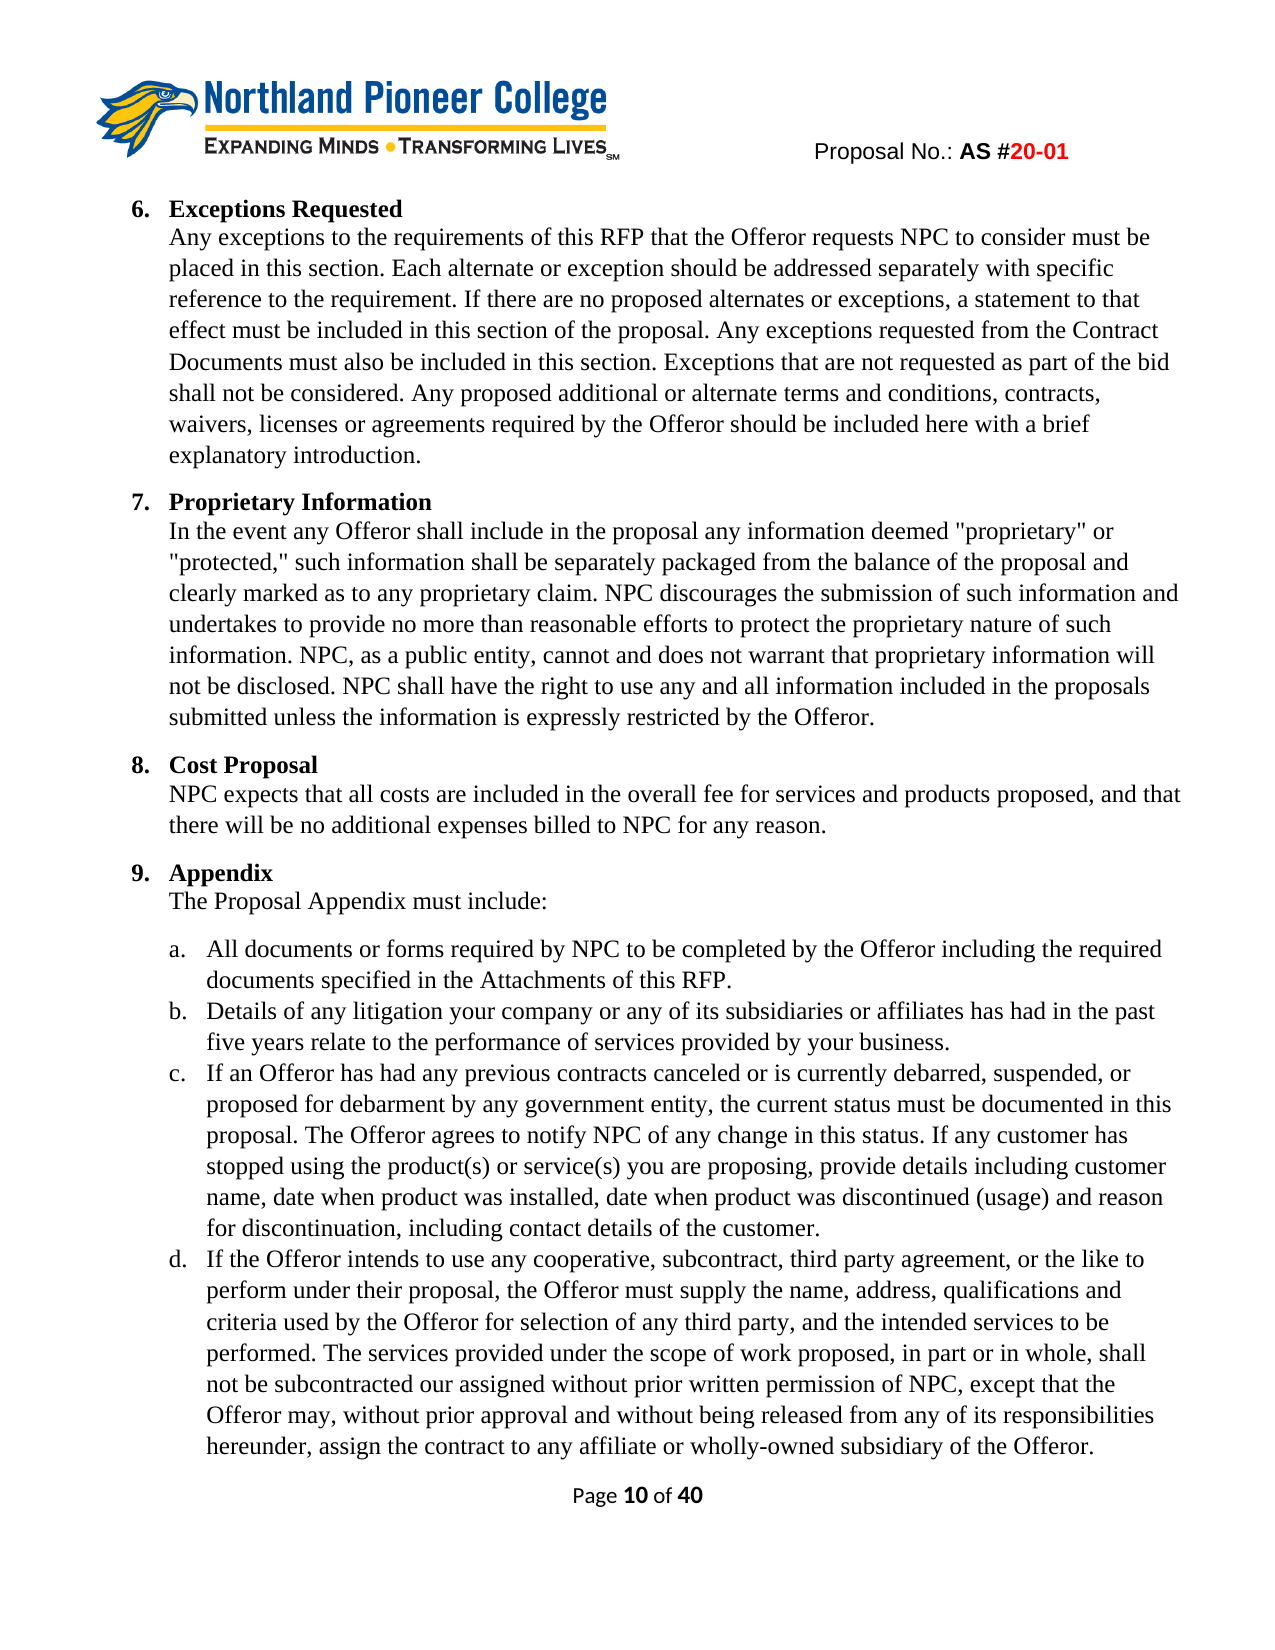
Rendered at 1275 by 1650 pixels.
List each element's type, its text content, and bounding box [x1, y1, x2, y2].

list All documents or forms required by NPC to be completed by the Offeror including the required documents specified in the Attachments of this RFP. [169, 934, 1181, 994]
list If an Offeror has had any previous contracts canceled or is currently debarred, suspended, or proposed for debarment by any government entity, the current status must be documented in this proposal. The Offeror agrees to notify NPC of any change in this status. If any customer has stopped using the product(s) or service(s) you are proposing, provide details including customer name, date when product was installed, date when product was discontinued (usage) and reason for discontinuation, including contact details of the customer. [169, 1058, 1181, 1242]
text In the event any Offeror shall include in the proposal any information deemed "proprietary" or "protected," such information shall be separately packaged from the balance of the proposal and clearly marked as to any proprietary claim. NPC discourages the submission of such information and undertakes to provide no more than reasonable efforts to protect the proprietary nature of such information. NPC, as a public entity, cannot and does not warrant that proprietary information will not be disclosed. NPC shall have the right to use any and all information included in the proposals submitted unless the information is expressly restricted by the Offeror. [169, 516, 1181, 731]
text The Proposal Appendix must include: [94, 886, 1181, 915]
list Cost Proposal [131, 750, 1181, 779]
list Details of any litigation your company or any of its subsidiaries or affiliates has had in the past five years relate to the performance of services provided by your business. [169, 996, 1181, 1056]
list Proprietary Information [131, 487, 1181, 516]
list Appendix [131, 858, 1181, 886]
list If the Offeror intends to use any cooperative, subcontract, third party agreement, or the like to perform under their proposal, the Offeror must supply the name, address, qualifications and criteria used by the Offeror for selection of any third party, and the intended services to be performed. The services provided under the scope of work proposed, in part or in whole, shall not be subcontracted our assigned without prior written permission of NPC, except that the Offeror may, without prior approval and without being released from any of its responsibilities hereunder, assign the contract to any affiliate or wholly-owned subsidiary of the Offeror. [169, 1244, 1181, 1459]
text Any exceptions to the requirements of this RFP that the Offeror requests NPC to consider must be placed in this section. Each alternate or exception should be addressed separately with specific reference to the requirement. If there are no proposed alternates or exceptions, a statement to that effect must be included in this section of the proposal. Any exceptions requested from the Contract Documents must also be included in this section. Exceptions that are not requested as part of the bid shall not be considered. Any proposed additional or alternate terms and conditions, contracts, waivers, licenses or agreements required by the Offeror should be included here with a brief explanatory introduction. [169, 222, 1181, 468]
text NPC expects that all costs are included in the overall fee for services and products proposed, and that there will be no additional expenses billed to NPC for any reason. [169, 779, 1181, 839]
list Exceptions Requested [131, 194, 1181, 222]
picture [93, 75, 622, 160]
